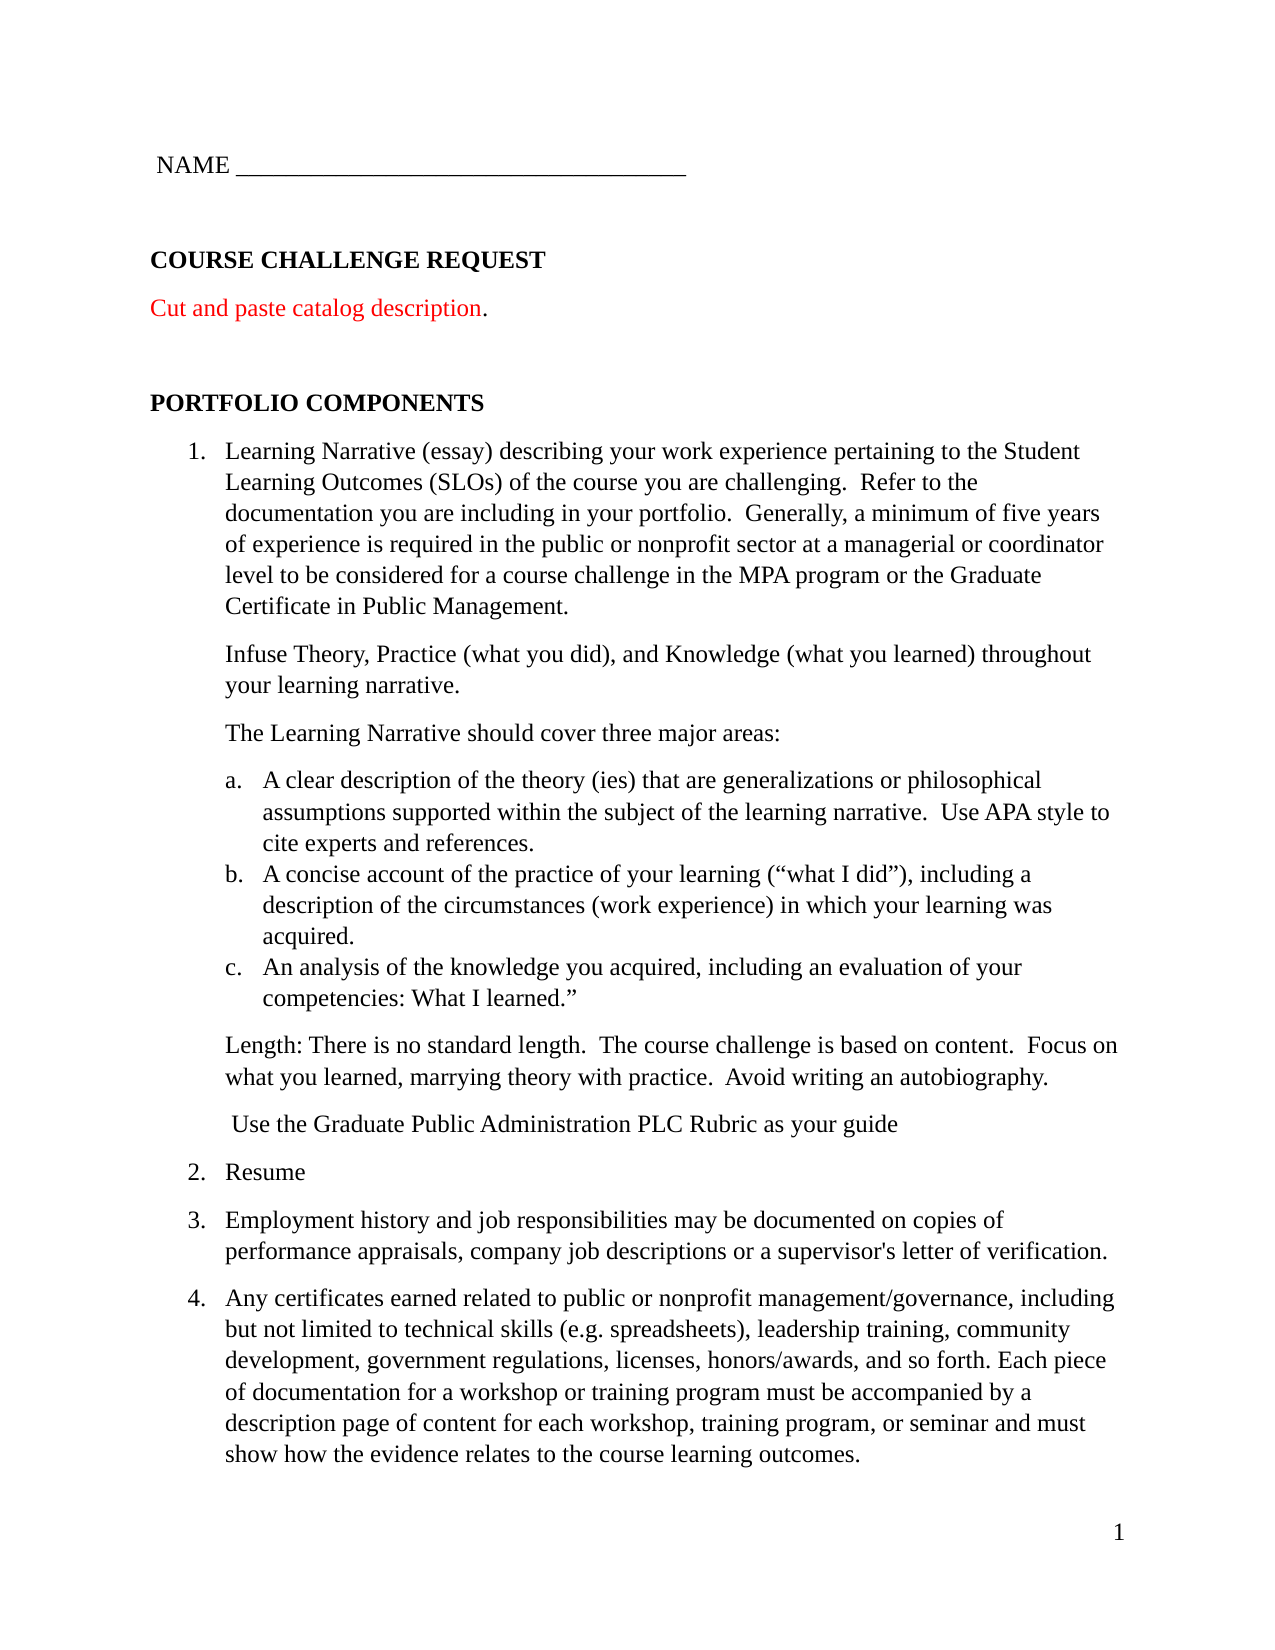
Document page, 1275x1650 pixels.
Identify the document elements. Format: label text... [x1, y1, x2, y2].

list A clear description of the theory (ies) that are generalizations or philosophical assumptions supported within the subject of the learning narrative. Use APA style to cite experts and references. [225, 766, 1125, 856]
list Any certificates earned related to public or nonprofit management/governance, including but not limited to technical skills (e.g. spreadsheets), leadership training, community development, government regulations, licenses, honors/awards, and so forth. Each piece of documentation for a workshop or training program must be accompanied by a description page of content for each workshop, training program, or seminar and must show how the evidence relates to the course learning outcomes. [187, 1283, 1125, 1467]
text COURSE CHALLENGE REQUEST [150, 245, 1125, 274]
text Length: There is no standard length. The course challenge is based on content. Focus on what you learned, marrying theory with practice. Avoid writing an autobiography. [225, 1031, 1125, 1090]
text Infuse Theory, Practice (what you did), and Knowledge (what you learned) throughout your learning narrative. [225, 639, 1125, 699]
text The Learning Narrative should cover three major areas: [150, 718, 1125, 747]
text NAME ____________________________________ [150, 150, 1125, 179]
list Learning Narrative (essay) describing your work experience pertaining to the Student Learning Outcomes (SLOs) of the course you are challenging. Refer to the documentation you are including in your portfolio. Generally, a minimum of five years of experience is required in the public or nonprofit sector at a managerial or coordinator level to be considered for a course challenge in the MPA program or the Graduate Certificate in Public Management. [187, 436, 1125, 620]
list A concise account of the practice of your learning (“what I did”), including a description of the circumstances (work experience) in which your learning was acquired. [225, 859, 1125, 949]
text Use the Graduate Public Administration PLC Rubric as your guide [225, 1109, 1125, 1138]
list An analysis of the knowledge you acquired, including an evaluation of your competencies: What I learned.” [225, 952, 1125, 1012]
list Resume [187, 1157, 1125, 1186]
text PORTFOLIO COMPONENTS [150, 388, 1125, 417]
text Cut and paste catalog description. [150, 293, 1125, 322]
list Employment history and job responsibilities may be documented on copies of performance appraisals, company job descriptions or a supervisor's letter of verification. [187, 1205, 1125, 1264]
